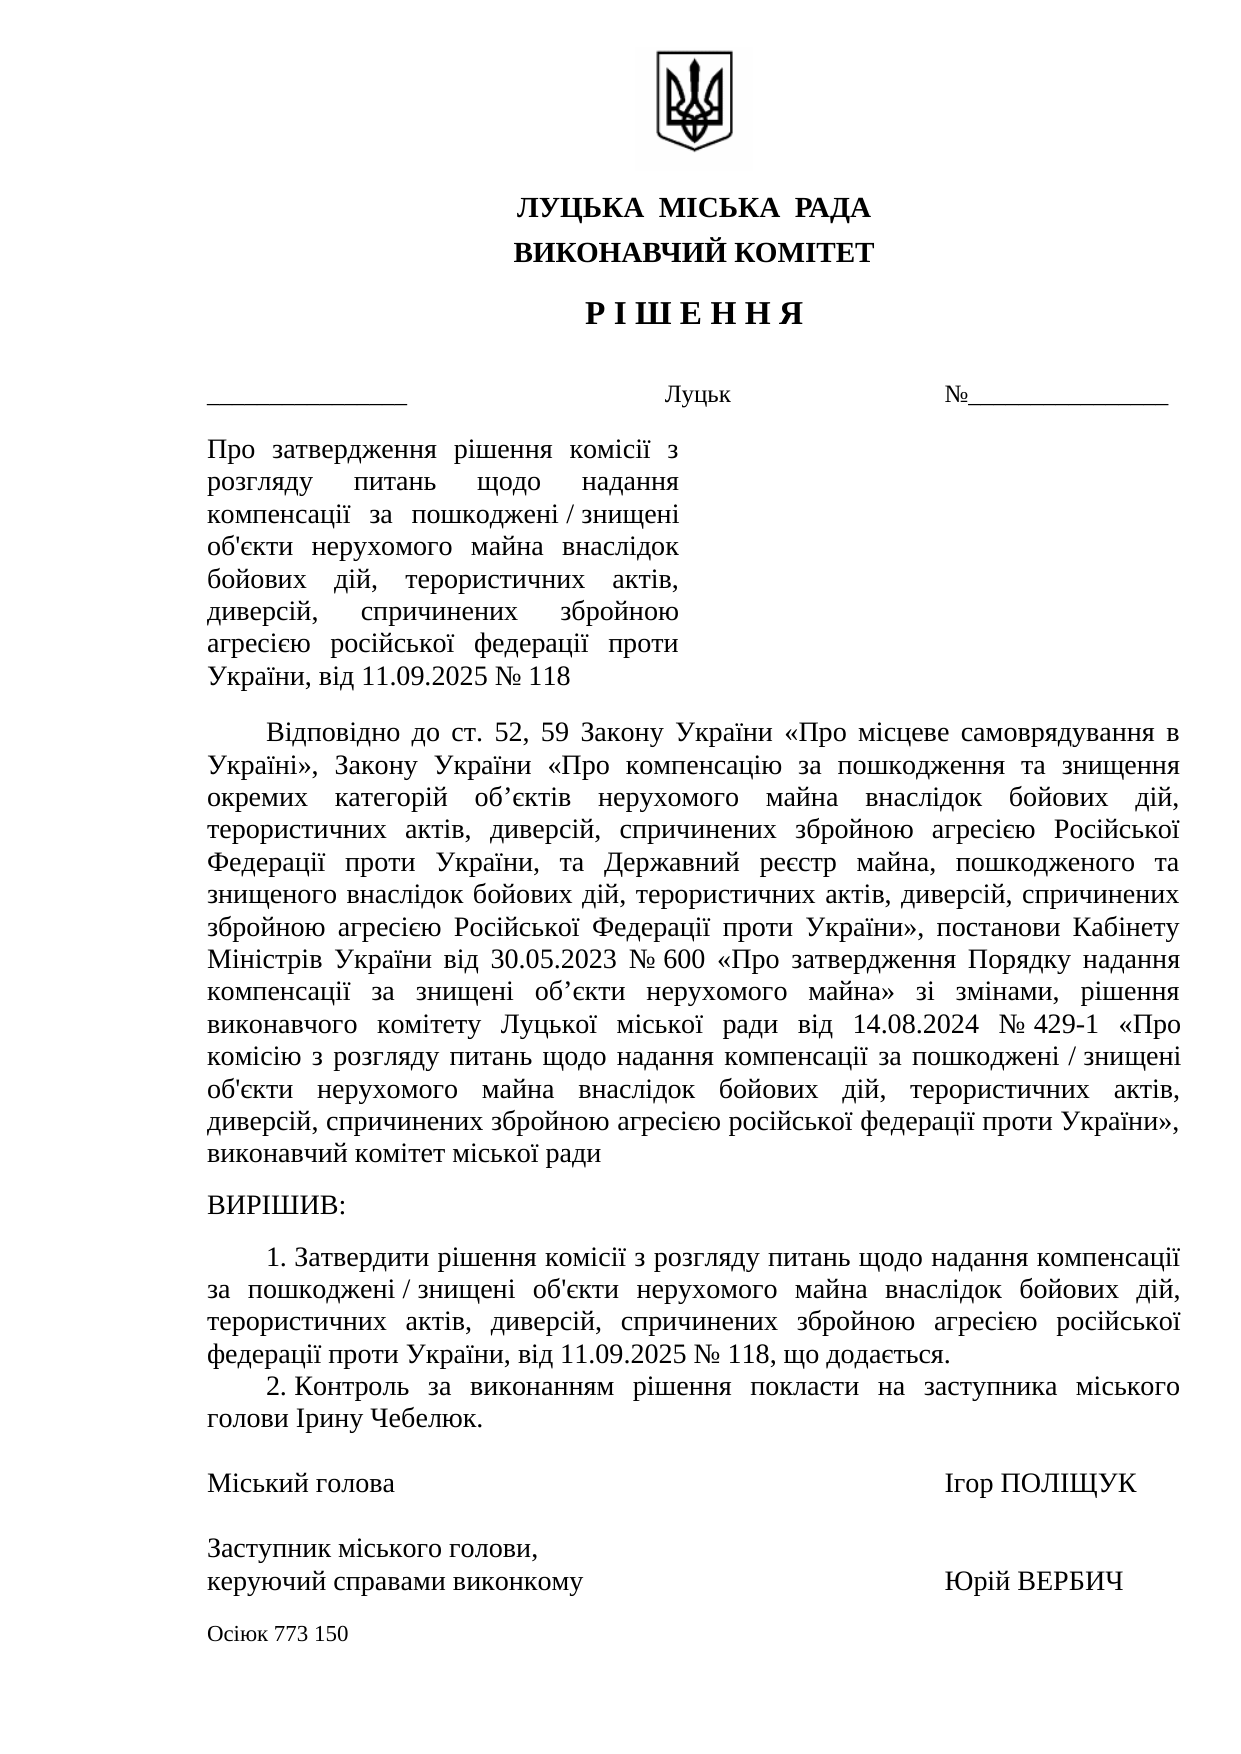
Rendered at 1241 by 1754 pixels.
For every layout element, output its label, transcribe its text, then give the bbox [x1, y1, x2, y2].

text Міський голова Ігор ПОЛІЩУК [207, 1466, 1181, 1499]
text Відповідно до ст. 52, 59 Закону України «Про місцеве самоврядування в Україні», Закону України «Про компенсацію за пошкодження та знищення окремих категорій об’єктів нерухомого майна внаслідок бойових дій, терористичних актів, диверсій, спричинених збройною агресією Російської Федерації проти України, та Державний реєстр майна, пошкодженого та знищеного внаслідок бойових дій, терористичних актів, диверсій, спричинених збройною агресією Російської Федерації проти України», постанови Кабінету Міністрів України від 30.05.2023 № 600 «Про затвердження Порядку надання компенсації за знищені об’єкти нерухомого майна» зі змінами, рішення виконавчого комітету Луцької міської ради від 14.08.2024 № 429-1 «Про комісію з розгляду питань щодо надання компенсації за пошкоджені / знищені об'єкти нерухомого майна внаслідок бойових дій, терористичних актів, диверсій, спричинених збройною агресією російської федерації проти України», виконавчий комітет міської ради [207, 715, 1181, 1169]
text 1. Затвердити рішення комісії з розгляду питань щодо надання компенсації за пошкоджені / знищені об'єкти нерухомого майна внаслідок бойових дій, терористичних актів, диверсій, спричинених збройною агресією російської федерації проти України, від 11.09.2025 № 118, що додається. [207, 1239, 1182, 1369]
text ________________ Луцьк №________________ [207, 379, 1181, 408]
text 2. Контроль за виконанням рішення покласти на заступника міського голови Ірину Чебелюк. [207, 1369, 1181, 1434]
text Про затвердження рішення комісії з розгляду питань щодо надання компенсації за пошкоджені / знищені об'єкти нерухомого майна внаслідок бойових дій, терористичних актів, диверсій, спричинених збройною агресією російської федерації проти України, від 11.09.2025 № 118 [207, 432, 679, 691]
subtitle ВИКОНАВЧИЙ КОМІТЕТ [207, 235, 1181, 269]
text керуючий справами виконкому Юрій ВЕРБИЧ [207, 1563, 1181, 1596]
text ВИРІШИВ: [207, 1188, 1181, 1220]
text Осіюк 773 150 [207, 1620, 1181, 1646]
subtitle Р І Ш Е Н Н Я [207, 293, 1181, 331]
subtitle ЛУЦЬКА МІСЬКА РАДА [207, 190, 1181, 223]
text Заступник міського голови, [207, 1531, 1181, 1563]
